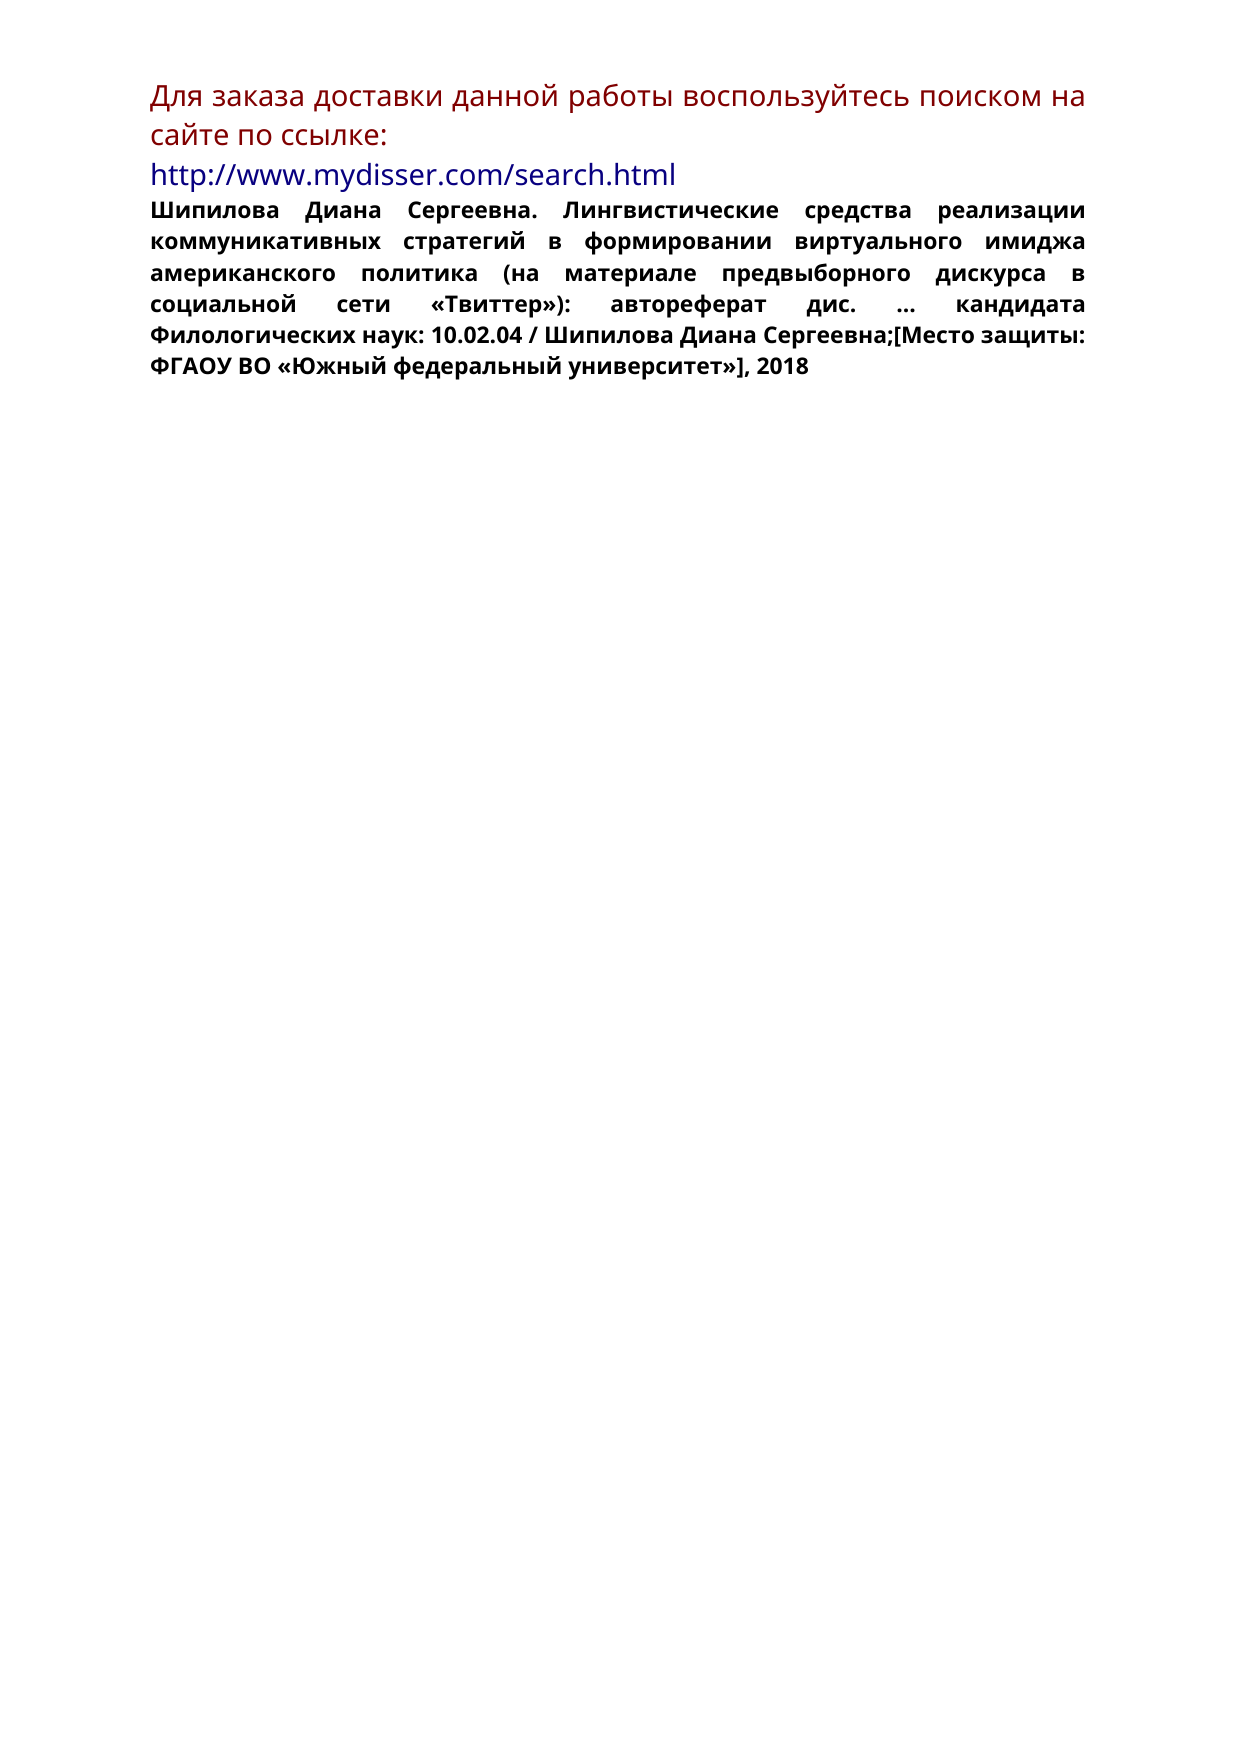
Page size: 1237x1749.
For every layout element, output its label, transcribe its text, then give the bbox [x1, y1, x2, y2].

text Шипилова Диана Сергеевна. Лингвистические средства реализации коммуникативных стратегий в формировании виртуального имиджа американского политика (на материале предвыборного дискурса в социальной сети «Твиттер»): автореферат дис. ... кандидата Филологических наук: 10.02.04 / Шипилова Диана Сергеевна;[Место защиты: ФГАОУ ВО «Южный федеральный университет»], 2018 [150, 194, 1086, 382]
